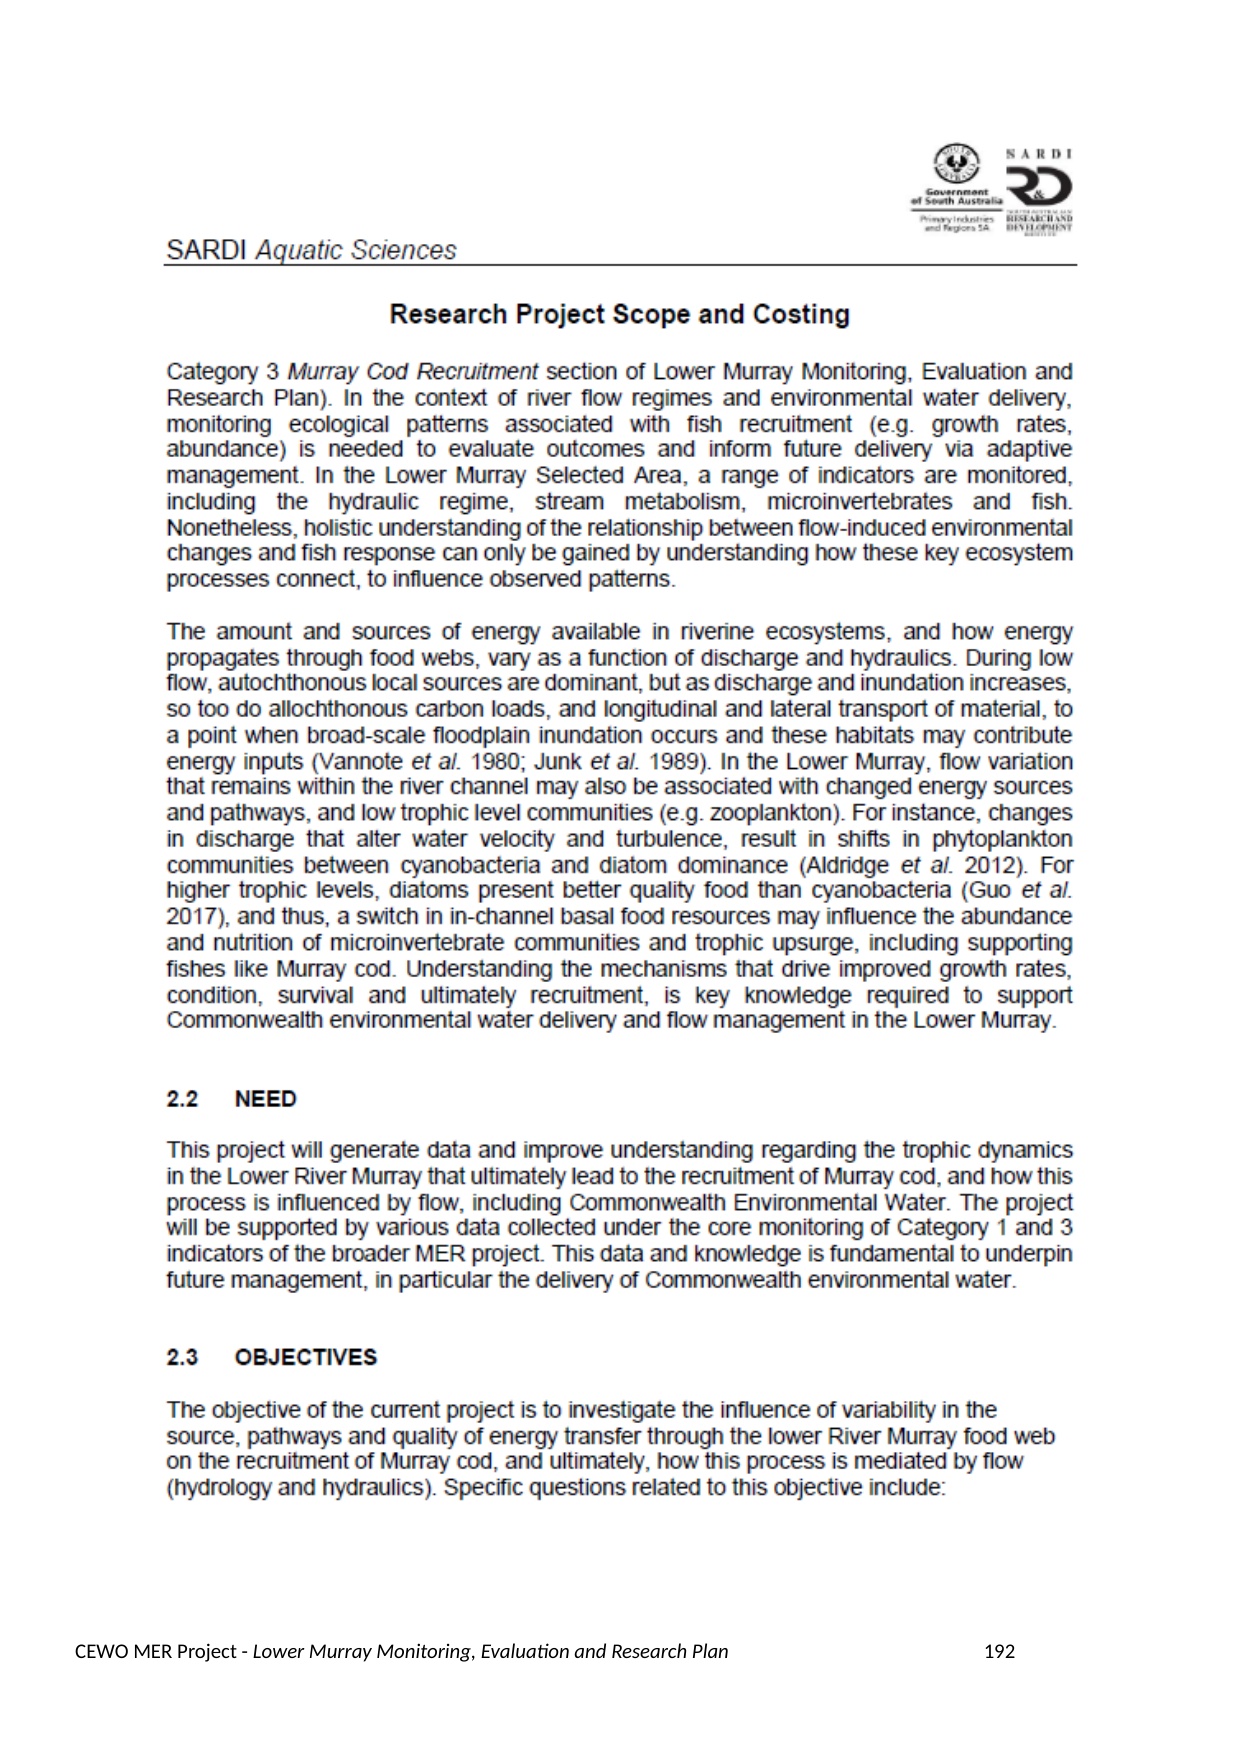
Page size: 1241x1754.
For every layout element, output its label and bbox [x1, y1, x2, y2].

picture [141, 118, 1099, 1502]
